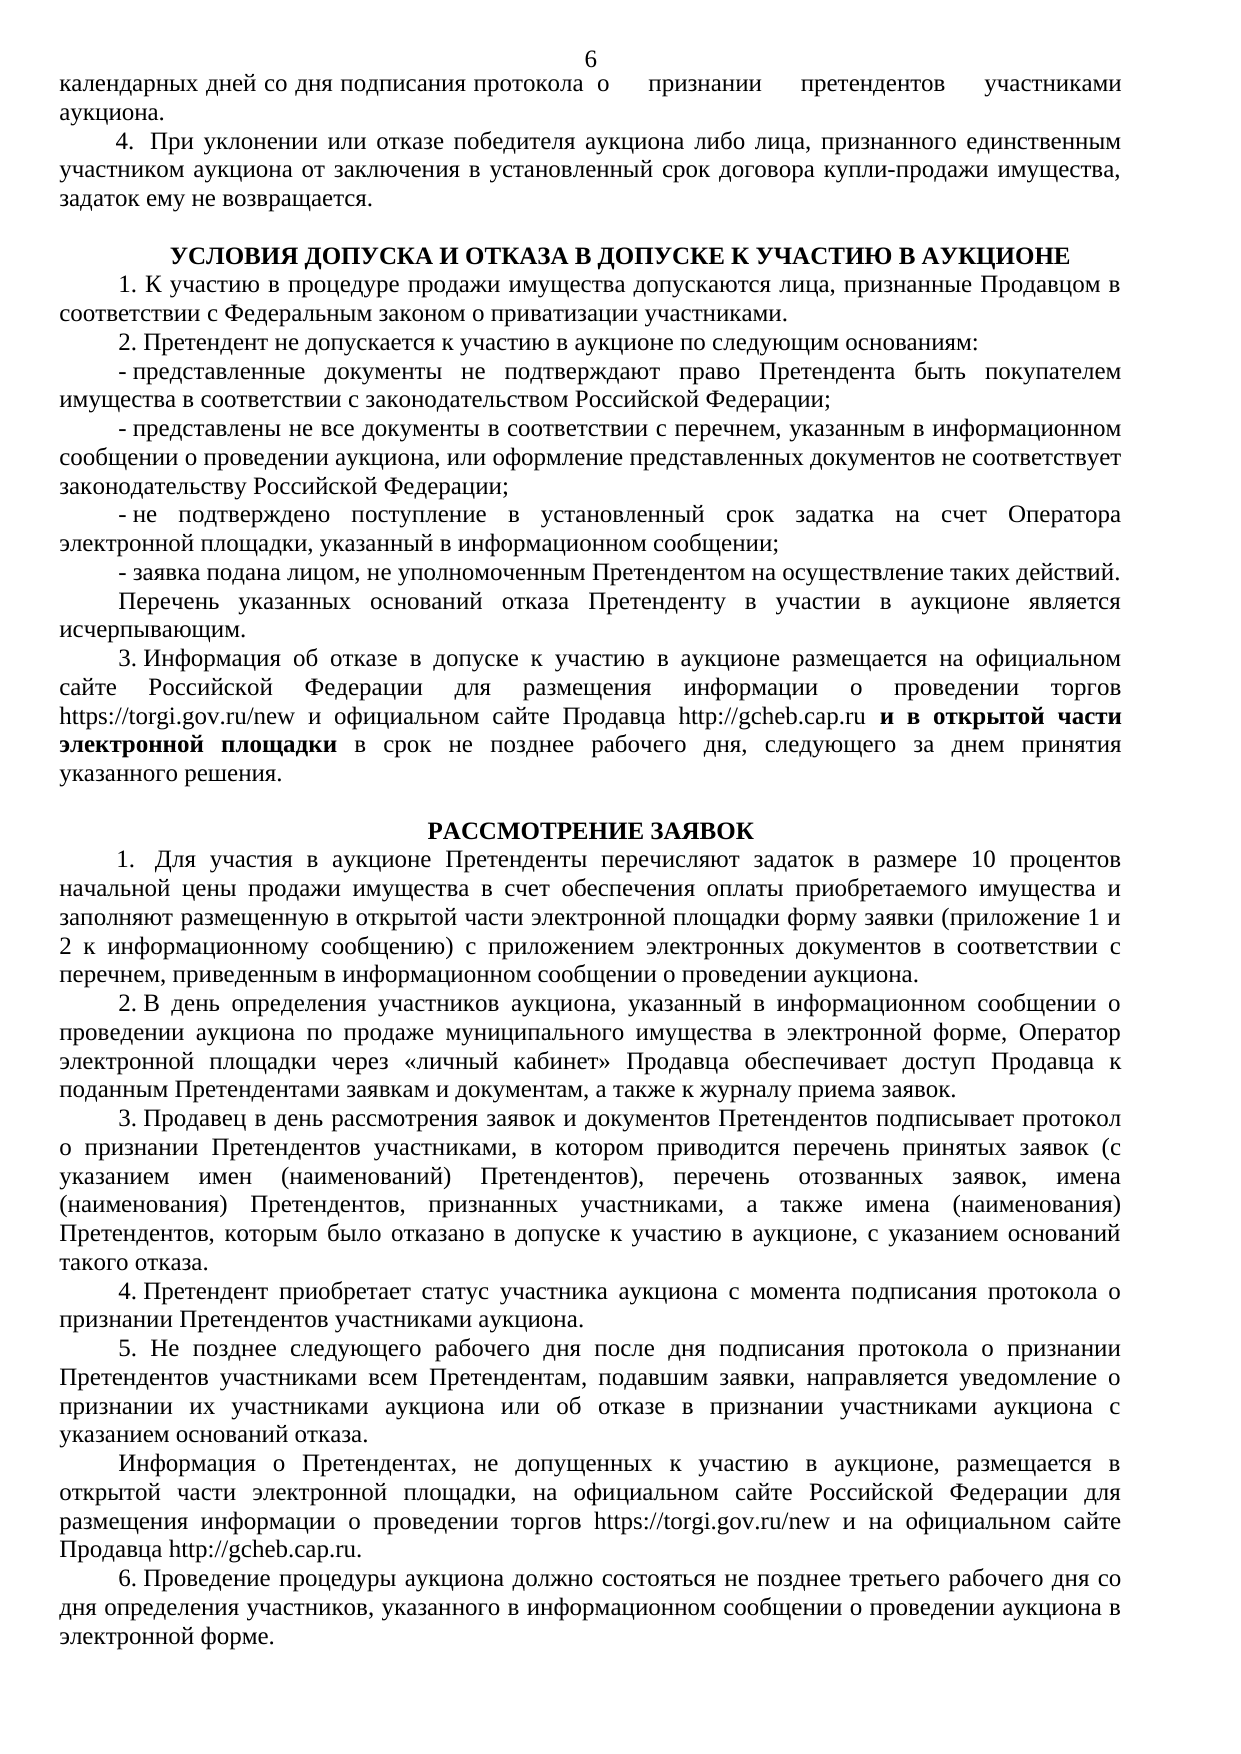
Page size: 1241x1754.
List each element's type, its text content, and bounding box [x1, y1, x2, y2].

text Условия допуска и отказа в допуске к участию в аукционе [59, 241, 1122, 269]
text - не подтверждено поступление в установленный срок задатка на счет Оператора электронной площадки, указанный в информационном сообщении; [59, 499, 1122, 557]
list 6. Проведение процедуры аукциона должно состояться не позднее третьего рабочего дня со дня определения участников, указанного в информационном сообщении о проведении аукциона в электронной форме. [59, 1563, 1122, 1649]
text Информация о Претендентах, не допущенных к участию в аукционе, размещается в открытой части электронной площадки, на официальном сайте Российской Федерации для размещения информации о проведении торгов https://torgi.gov.ru/new и на официальном сайте Продавца http://gcheb.cap.ru. [59, 1448, 1122, 1563]
text 3. Информация об отказе в допуске к участию в аукционе размещается на официальном сайте Российской Федерации для размещения информации о проведении торгов https://torgi.gov.ru/new и официальном сайте Продавца http://gcheb.cap.ru и в открытой части электронной площадки в срок не позднее рабочего дня, следующего за днем принятия указанного решения. [59, 643, 1122, 787]
text 2. В день определения участников аукциона, указанный в информационном сообщении о проведении аукциона по продаже муниципального имущества в электронной форме, Оператор электронной площадки через «личный кабинет» Продавца обеспечивает доступ Продавца к поданным Претендентами заявкам и документам, а также к журналу приема заявок. [59, 988, 1122, 1103]
text 4. При уклонении или отказе победителя аукциона либо лица, признанного единственным участником аукциона от заключения в установленный срок договора купли-продажи имущества, задаток ему не возвращается. [59, 126, 1122, 212]
text 1. Для участия в аукционе Претенденты перечисляют задаток в размере 10 процентов начальной цены продажи имущества в счет обеспечения оплаты приобретаемого имущества и заполняют размещенную в открытой части электронной площадки форму заявки (приложение 1 и 2 к информационному сообщению) с приложением электронных документов в соответствии с перечнем, приведенным в информационном сообщении о проведении аукциона. [59, 844, 1122, 988]
text 1. К участию в процедуре продажи имущества допускаются лица, признанные Продавцом в соответствии с Федеральным законом о приватизации участниками. [59, 269, 1122, 327]
text 5. Не позднее следующего рабочего дня после дня подписания протокола о признании Претендентов участниками всем Претендентам, подавшим заявки, направляется уведомление о признании их участниками аукциона или об отказе в признании участниками аукциона с указанием оснований отказа. [59, 1333, 1122, 1448]
text - заявка подана лицом, не уполномоченным Претендентом на осуществление таких действий. [59, 557, 1122, 586]
text 3. Продавец в день рассмотрения заявок и документов Претендентов подписывает протокол о признании Претендентов участниками, в котором приводится перечень принятых заявок (с указанием имен (наименований) Претендентов), перечень отозванных заявок, имена (наименования) Претендентов, признанных участниками, а также имена (наименования) Претендентов, которым было отказано в допуске к участию в аукционе, с указанием оснований такого отказа. [59, 1103, 1122, 1276]
text Перечень указанных оснований отказа Претенденту в участии в аукционе является исчерпывающим. [59, 586, 1122, 643]
text - представлены не все документы в соответствии с перечнем, указанным в информационном сообщении о проведении аукциона, или оформление представленных документов не соответствует законодательству Российской Федерации; [59, 413, 1122, 499]
text 2. Претендент не допускается к участию в аукционе по следующим основаниям: [59, 327, 1122, 356]
text Рассмотрение заявок [59, 816, 1122, 844]
text - представленные документы не подтверждают право Претендента быть покупателем имущества в соответствии с законодательством Российской Федерации; [59, 356, 1122, 413]
list 4. Претендент приобретает статус участника аукциона с момента подписания протокола о признании Претендентов участниками аукциона. [59, 1276, 1122, 1333]
